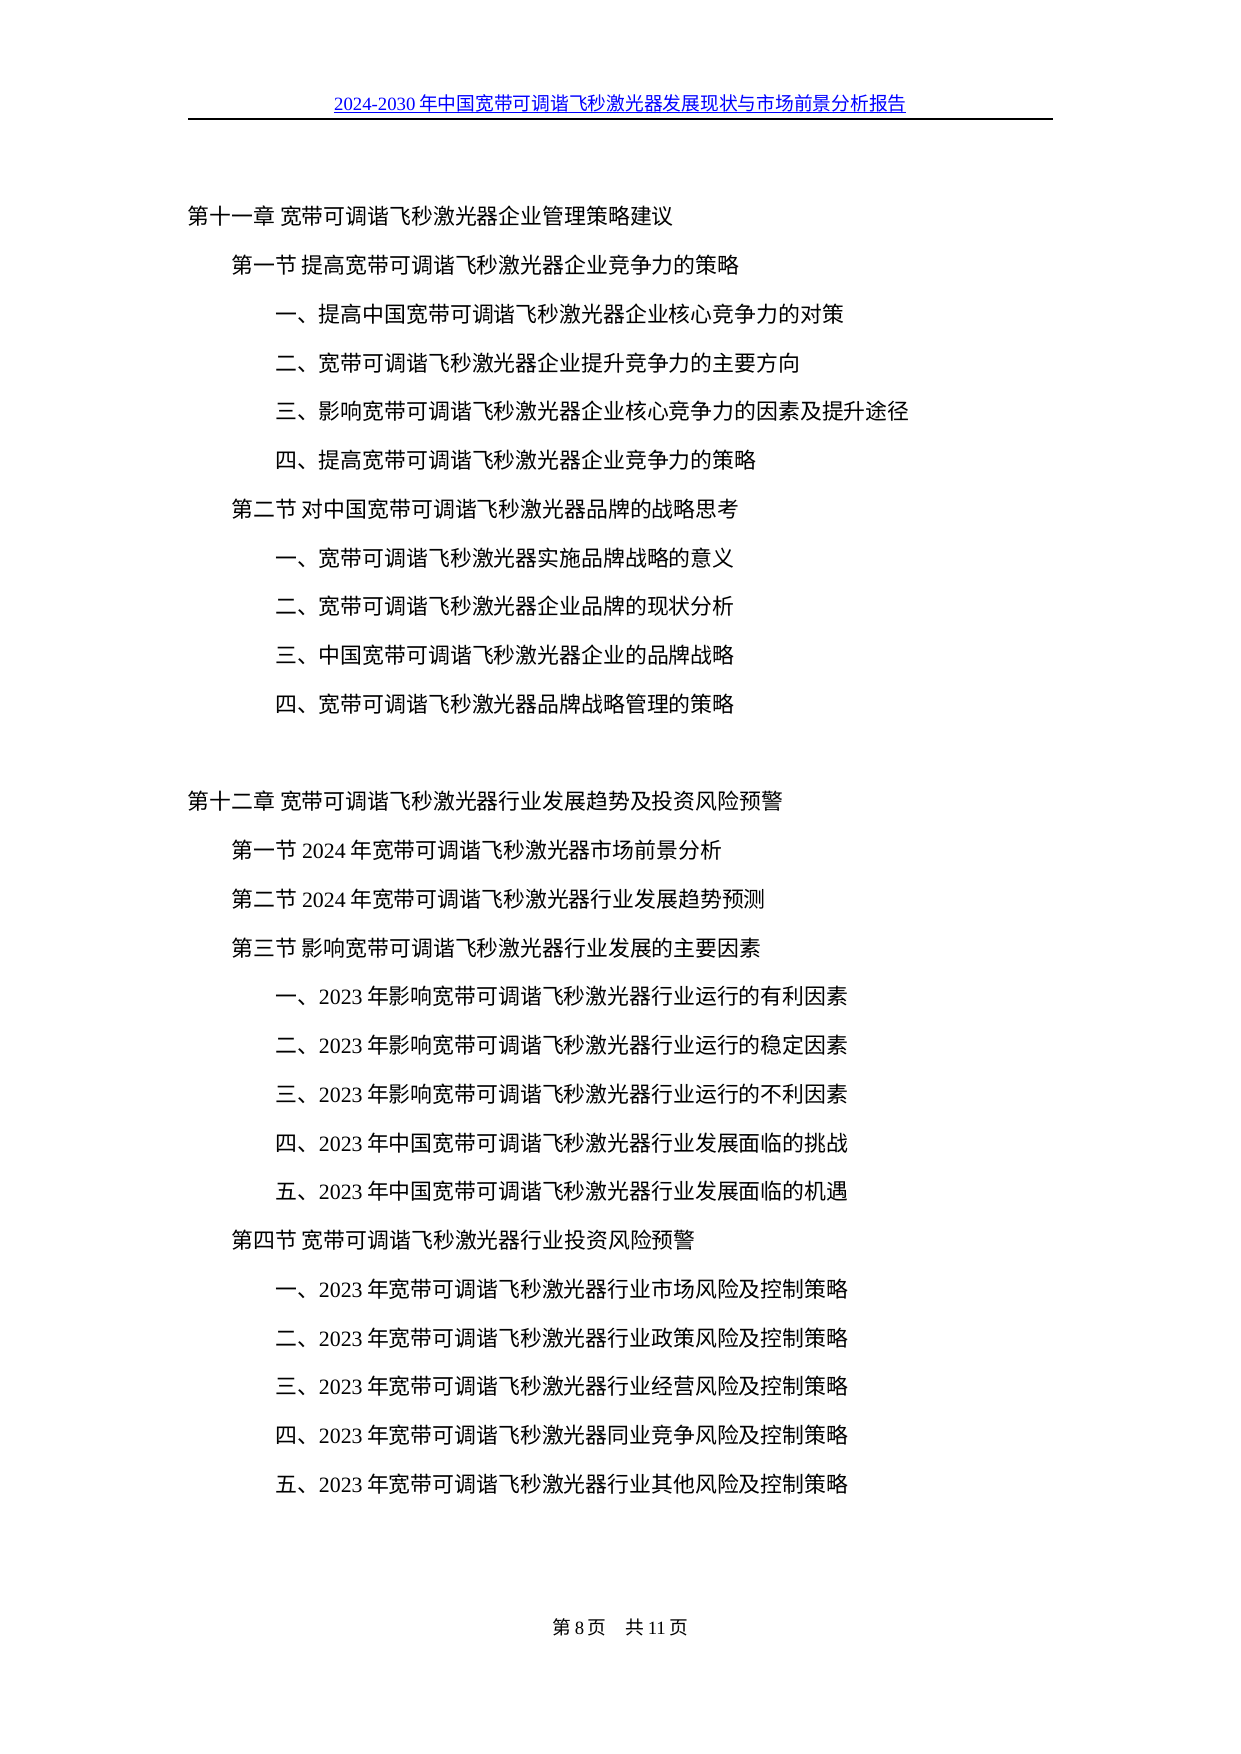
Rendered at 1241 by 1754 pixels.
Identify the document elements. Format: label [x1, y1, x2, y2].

text [187, 150, 1053, 1499]
